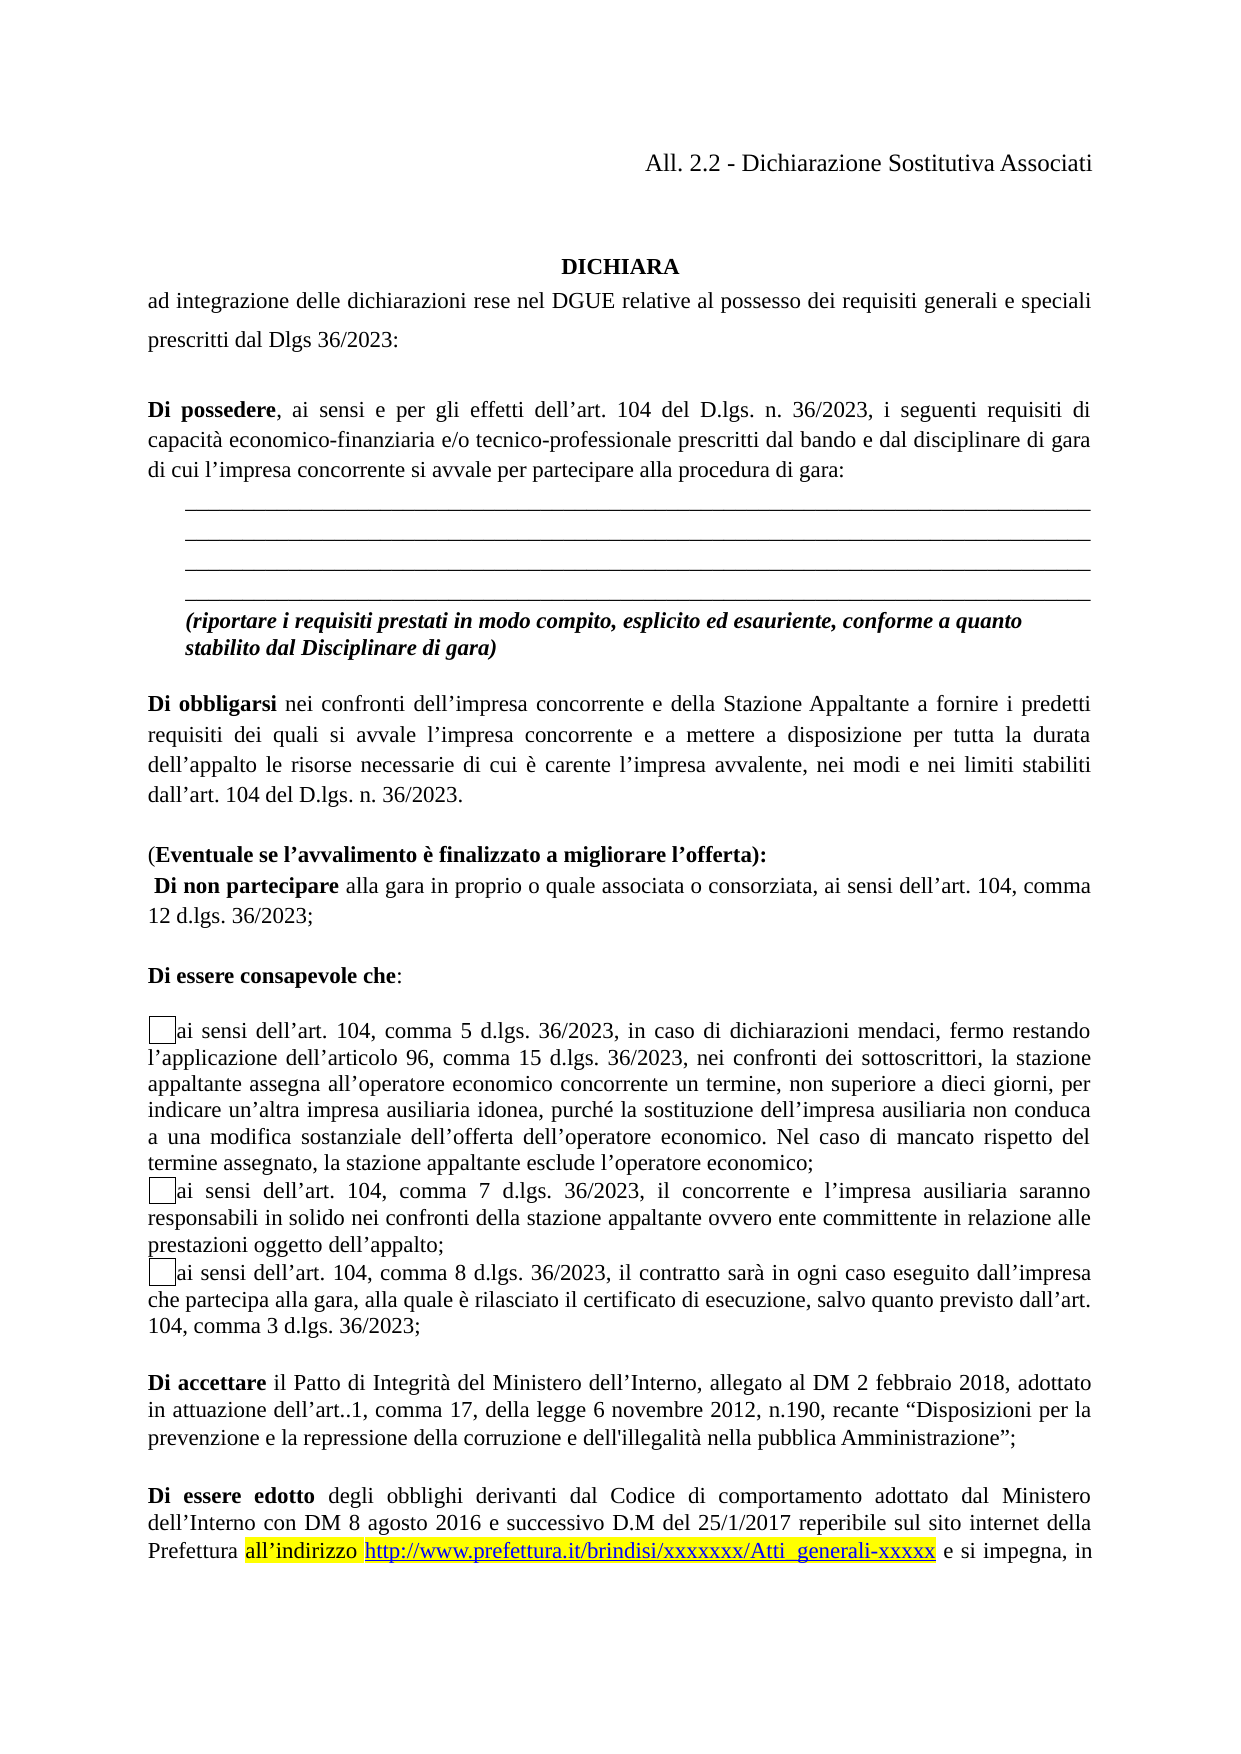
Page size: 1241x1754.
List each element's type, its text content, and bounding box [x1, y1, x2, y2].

text _______________________________________________________________________________ [185, 547, 1093, 573]
text (riportare i requisiti prestati in modo compito, esplicito ed esauriente, conforme a quanto stabilito dal Disciplinare di gara) [185, 608, 1093, 660]
text Di essere consapevole che: [148, 962, 1093, 989]
text (Eventuale se l’avvalimento è finalizzato a migliorare l’offerta): [148, 842, 1093, 868]
text _______________________________________________________________________________ [185, 577, 1093, 604]
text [148, 1482, 1093, 1563]
text ai sensi dell’art. 104, comma 5 d.lgs. 36/2023, in caso di dichiarazioni mendaci, fermo restando l’applicazione dell’articolo 96, comma 15 d.lgs. 36/2023, nei confronti dei sottoscrittori, la stazione appaltante assegna all’operatore economico concorrente un termine, non superiore a dieci giorni, per indicare un’altra impresa ausiliaria idonea, purché la sostituzione dell’impresa ausiliaria non conduca a una modifica sostanziale dell’offerta dell’operatore economico. Nel caso di mancato rispetto del termine assegnato, la stazione appaltante esclude l’operatore economico; [148, 1015, 1093, 1176]
text ad integrazione delle dichiarazioni rese nel DGUE relative al possesso dei requisiti generali e speciali prescritti dal Dlgs 36/2023: [148, 287, 1093, 353]
text _______________________________________________________________________________ [185, 517, 1093, 543]
text ai sensi dell’art. 104, comma 8 d.lgs. 36/2023, il contratto sarà in ogni caso eseguito dall’impresa che partecipa alla gara, alla quale è rilasciato il certificato di esecuzione, salvo quanto previsto dall’art. 104, comma 3 d.lgs. 36/2023; [148, 1257, 1093, 1338]
text Di non partecipare alla gara in proprio o quale associata o consorziata, ai sensi dell’art. 104, comma 12 d.lgs. 36/2023; [148, 872, 1093, 928]
text Di possedere, ai sensi e per gli effetti dell’art. 104 del D.lgs. n. 36/2023, i seguenti requisiti di capacità economico-finanziaria e/o tecnico-professionale prescritti dal bando e dal disciplinare di gara di cui l’impresa concorrente si avvale per partecipare alla procedura di gara: [148, 396, 1093, 483]
list DICHIARA [148, 253, 1093, 279]
text Di accettare il Patto di Integrità del Ministero dell’Interno, allegato al DM 2 febbraio 2018, adottato in attuazione dell’art..1, comma 17, della legge 6 novembre 2012, n.190, recante “Disposizioni per la prevenzione e la repressione della corruzione e dell'illegalità nella pubblica Amministrazione”; [148, 1369, 1093, 1450]
text Di obbligarsi nei confronti dell’impresa concorrente e della Stazione Appaltante a fornire i predetti requisiti dei quali si avvale l’impresa concorrente e a mettere a disposizione per tutta la durata dell’appalto le risorse necessarie di cui è carente l’impresa avvalente, nei modi e nei limiti stabiliti dall’art. 104 del D.lgs. n. 36/2023. [148, 691, 1093, 807]
text _______________________________________________________________________________ [185, 487, 1093, 513]
text ai sensi dell’art. 104, comma 7 d.lgs. 36/2023, il concorrente e l’impresa ausiliaria saranno responsabili in solido nei confronti della stazione appaltante ovvero ente committente in relazione alle prestazioni oggetto dell’appalto; [148, 1176, 1093, 1257]
